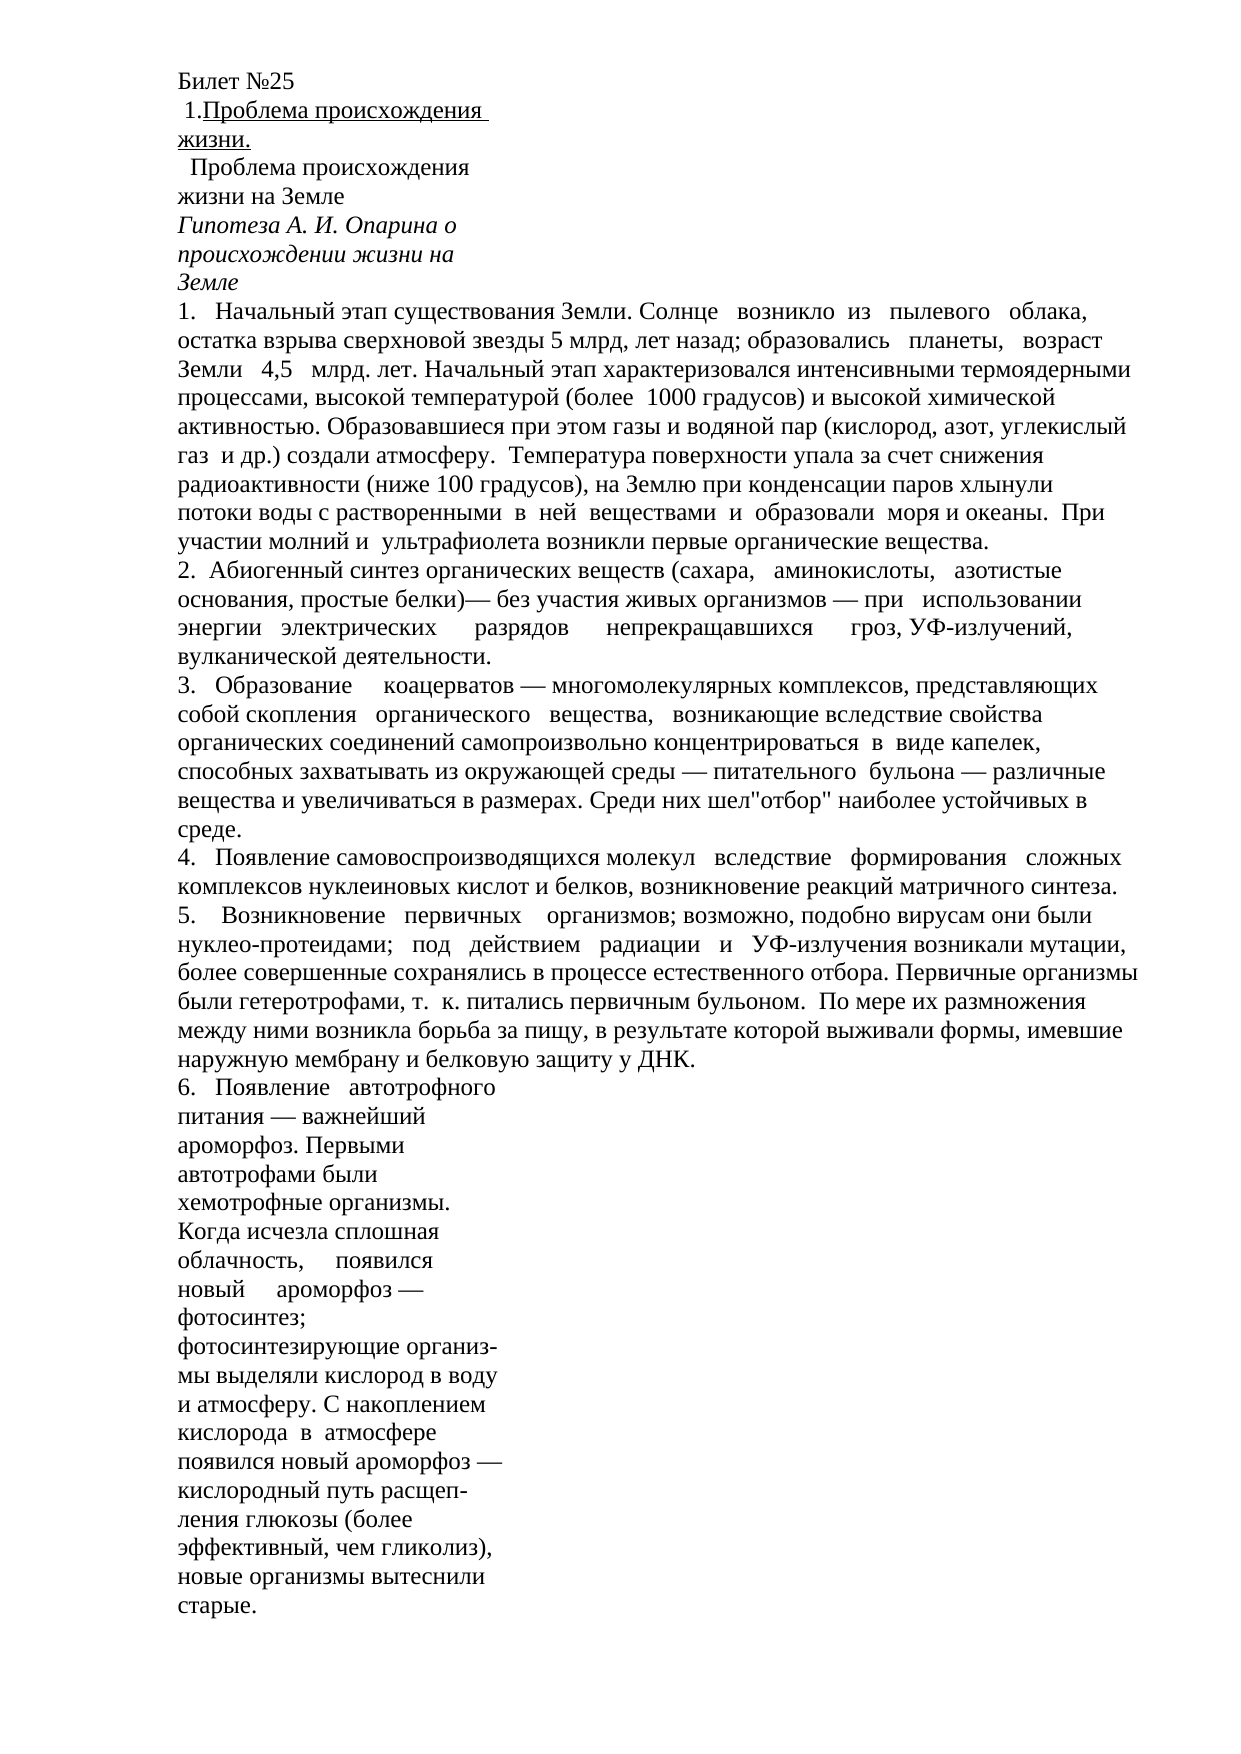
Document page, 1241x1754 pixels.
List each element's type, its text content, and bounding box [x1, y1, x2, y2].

text Проблема происхождения жизни на Земле [177, 152, 502, 210]
text 3. Образование коацерватов — многомолекулярных комплексов, представляющих собой скопления органического вещества, возникающие вследствие свойства [177, 670, 1133, 727]
text Гипотеза А. И. Опарина о происхождении жизни на Земле [177, 210, 502, 296]
text 1. Начальный этап существования Земли. Солнце возникло из пылевого облака, остатка взрыва сверхновой звезды 5 млрд, лет назад; образовались планеты, возраст Земли 4,5 млрд. лет. Начальный этап характеризовался интенсивными термоядерными процессами, высокой температурой (более 1000 градусов) и высокой химической активностью. Образовавшиеся при этом газы и водяной пар (кислород, азот, углекислый газ и др.) создали атмосферу. Температура поверхности упала за счет снижения радиоактивности (ниже 100 градусов), на Землю при конденсации паров хлынули потоки воды с растворенными в ней веществами и образовали моря и океаны. При участии молний и ультрафиолета возникли первые органические вещества. [177, 296, 1133, 555]
text 1.Проблема происхождения жизни. [177, 95, 502, 152]
text Билет №25 [177, 66, 502, 95]
text 6. Появление автотрофного питания — важнейший ароморфоз. Первыми автотрофами были хемотрофные организмы. Когда исчезла сплошная облачность, появился новый ароморфоз — фотосинтез; фотосинтезирующие организмы выделяли кислород в воду и атмосферу. С накоплением кислорода в атмосфере появился новый ароморфоз — кислородный путь расщепления глюкозы (более эффективный, чем гликолиз), новые организмы вытеснили старые. [177, 1072, 502, 1619]
text органических соединений самопроизвольно концентрироваться в виде капелек, способных захватывать из окружающей среды — питательного бульона — различные вещества и увеличиваться в размерах. Среди них шел"отбор" наиболее устойчивых в среде. [177, 727, 1133, 842]
text 2. Абиогенный синтез органических веществ (сахара, аминокислоты, азотистые основания, простые белки)— без участия живых организмов — при использовании энергии электрических разрядов непрекращавшихся гроз, УФ-излучений, вулканической деятельности. [177, 555, 1133, 670]
text 5. Возникновение первичных организмов; возможно, подобно вирусам они были нуклео-протеидами; под действием радиации и УФ-излучения возникали мутации, более совершенные сохранялись в процессе естественного отбора. Первичные организмы были гетеротрофами, т. к. питались первичным бульоном. По мере их размножения между ними возникла борьба за пищу, в результате которой выживали формы, имевшие наружную мембрану и белковую защиту у ДНК. [177, 900, 1152, 1072]
text 4. Появление самовоспроизводящихся молекул вследствие формирования сложных комплексов нуклеиновых кислот и белков, возникновение реакций матричного синтеза. [177, 842, 1133, 900]
